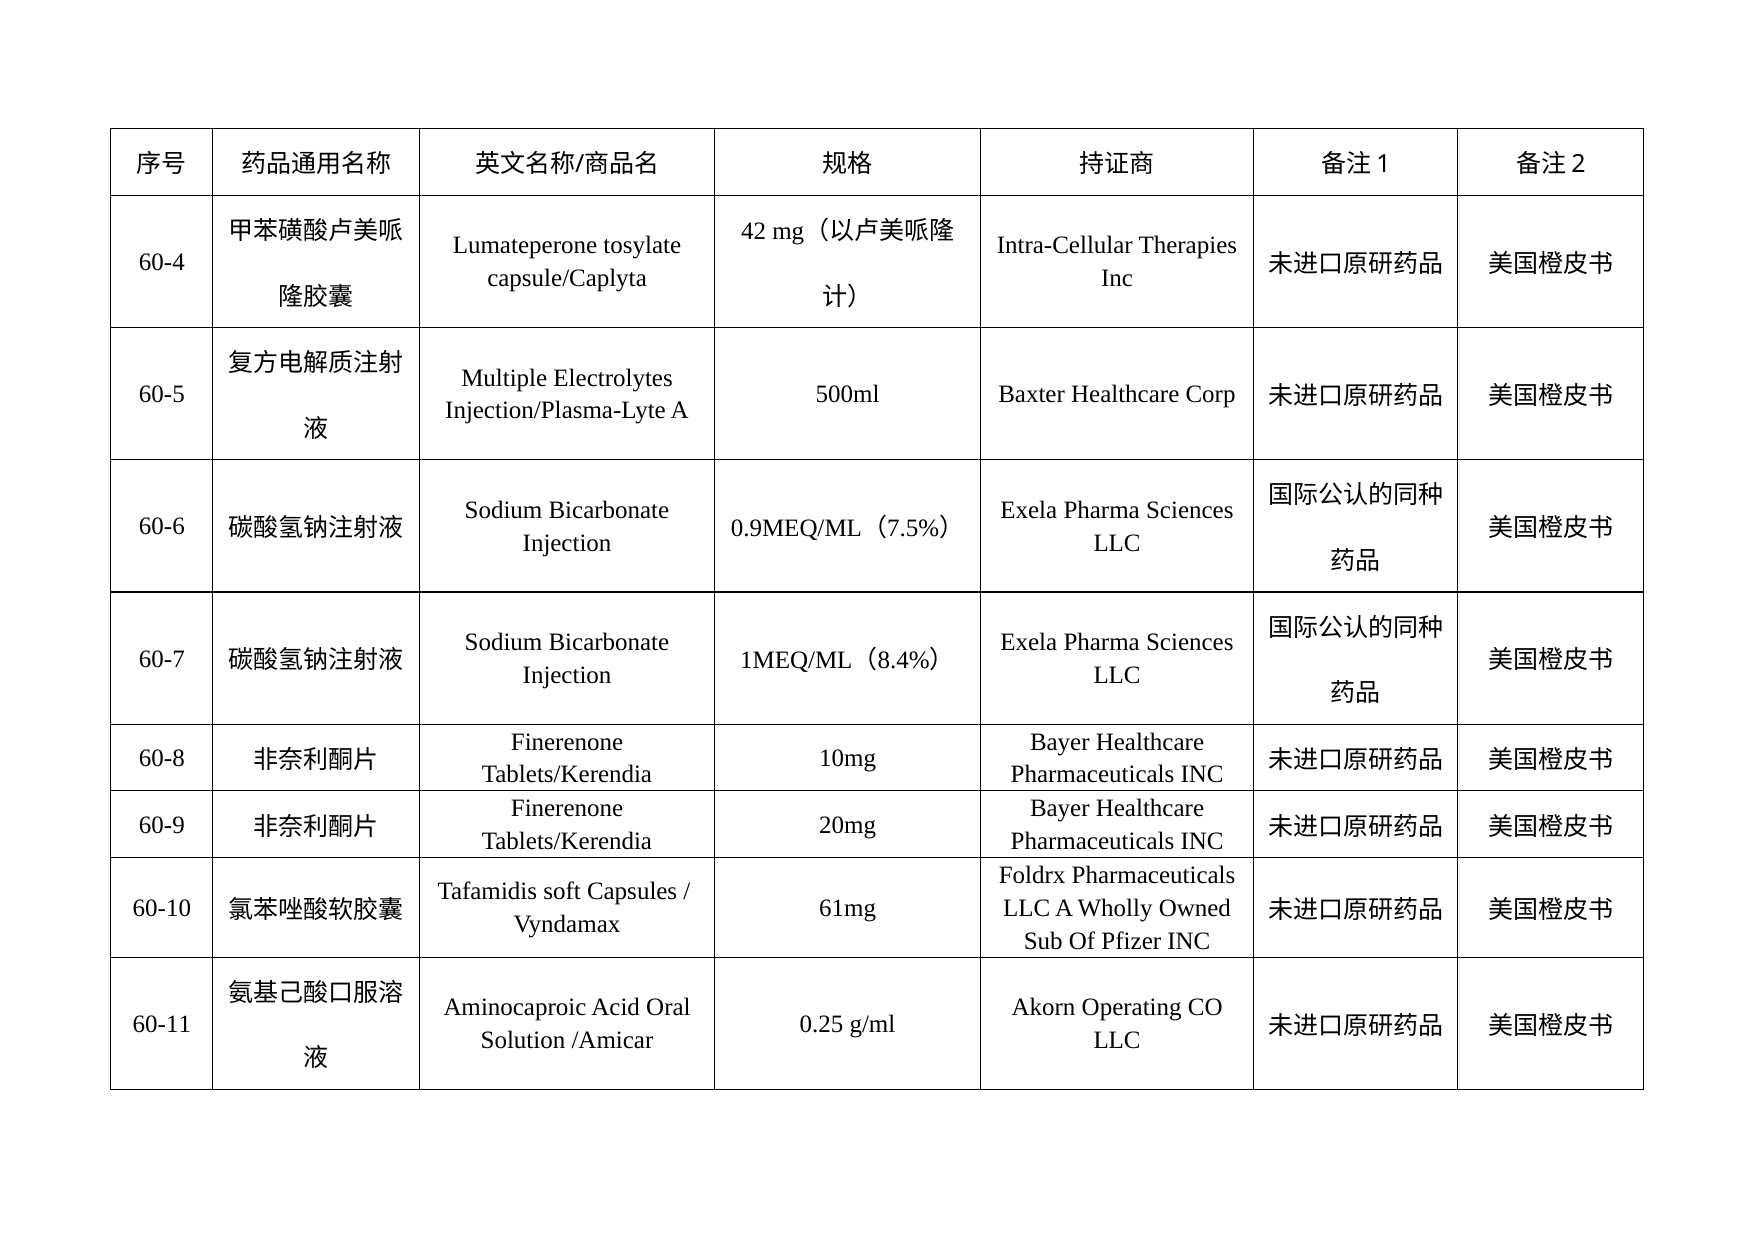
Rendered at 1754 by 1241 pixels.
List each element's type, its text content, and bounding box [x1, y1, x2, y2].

table_cell 美国橙皮书 [1458, 593, 1643, 724]
table_cell [111, 196, 212, 327]
table_cell Bayer Healthcare Pharmaceuticals INC [981, 725, 1253, 790]
table_header 规格 [715, 129, 980, 194]
table_header 英文名称/商品名 [420, 129, 714, 194]
table_cell 10mg [715, 725, 980, 790]
table_cell Intra-Cellular Therapies Inc [981, 196, 1253, 327]
table_cell 非奈利酮片 [213, 725, 419, 790]
table_cell [111, 725, 212, 790]
table_cell [111, 858, 212, 957]
table_cell Lumateperone tosylate capsule/Caplyta [420, 196, 714, 327]
table_cell 氨基己酸口服溶液 [213, 958, 419, 1089]
table_cell Aminocaproic Acid Oral Solution /Amicar [420, 958, 714, 1089]
table_cell [111, 328, 212, 459]
table_cell 0.9MEQ/ML（7.5%） [715, 460, 980, 591]
table_cell 复方电解质注射液 [213, 328, 419, 459]
table_cell Finerenone Tablets/Kerendia [420, 725, 714, 790]
table_cell 未进口原研药品 [1254, 196, 1457, 327]
table_cell [111, 460, 212, 591]
table_cell 未进口原研药品 [1254, 791, 1457, 857]
table_cell 美国橙皮书 [1458, 328, 1643, 459]
table_cell Finerenone Tablets/Kerendia [420, 791, 714, 857]
table_cell 500ml [715, 328, 980, 459]
table_cell 20mg [715, 791, 980, 857]
table_cell Akorn Operating CO LLC [981, 958, 1253, 1089]
table_cell 美国橙皮书 [1458, 460, 1643, 591]
table_cell 国际公认的同种药品 [1254, 593, 1457, 724]
table_cell Sodium Bicarbonate Injection [420, 593, 714, 724]
table_header 持证商 [981, 129, 1253, 194]
table_cell Exela Pharma Sciences LLC [981, 460, 1253, 591]
table_cell 碳酸氢钠注射液 [213, 593, 419, 724]
table_header 备注1 [1254, 129, 1457, 194]
table_cell 氯苯唑酸软胶囊 [213, 858, 419, 957]
table_cell 碳酸氢钠注射液 [213, 460, 419, 591]
table_cell 甲苯磺酸卢美哌隆胶囊 [213, 196, 419, 327]
table_cell 0.25 g/ml [715, 958, 980, 1089]
table_header 药品通用名称 [213, 129, 419, 194]
table_cell [111, 958, 212, 1089]
table_cell Foldrx Pharmaceuticals LLC A Wholly Owned Sub Of Pfizer INC [981, 858, 1253, 957]
table_cell 未进口原研药品 [1254, 328, 1457, 459]
table_cell 1MEQ/ML（8.4%） [715, 593, 980, 724]
table_cell 未进口原研药品 [1254, 725, 1457, 790]
table_cell Exela Pharma Sciences LLC [981, 593, 1253, 724]
table_header 备注2 [1458, 129, 1643, 194]
table_cell Tafamidis soft Capsules / Vyndamax [420, 858, 714, 957]
table_cell 美国橙皮书 [1458, 958, 1643, 1089]
table_cell Sodium Bicarbonate Injection [420, 460, 714, 591]
table_cell [111, 791, 212, 857]
table_cell 非奈利酮片 [213, 791, 419, 857]
table_cell 42 mg（以卢美哌隆计） [715, 196, 980, 327]
table_cell 国际公认的同种药品 [1254, 460, 1457, 591]
table_header 序号 [111, 129, 212, 194]
table_cell 61mg [715, 858, 980, 957]
table_cell 美国橙皮书 [1458, 725, 1643, 790]
table_cell 美国橙皮书 [1458, 791, 1643, 857]
table_cell 美国橙皮书 [1458, 858, 1643, 957]
table_cell [111, 593, 212, 724]
table_cell Multiple Electrolytes Injection/Plasma-Lyte A [420, 328, 714, 459]
table_cell 未进口原研药品 [1254, 958, 1457, 1089]
table_cell 未进口原研药品 [1254, 858, 1457, 957]
table_cell 美国橙皮书 [1458, 196, 1643, 327]
table_cell Baxter Healthcare Corp [981, 328, 1253, 459]
table_cell Bayer Healthcare Pharmaceuticals INC [981, 791, 1253, 857]
